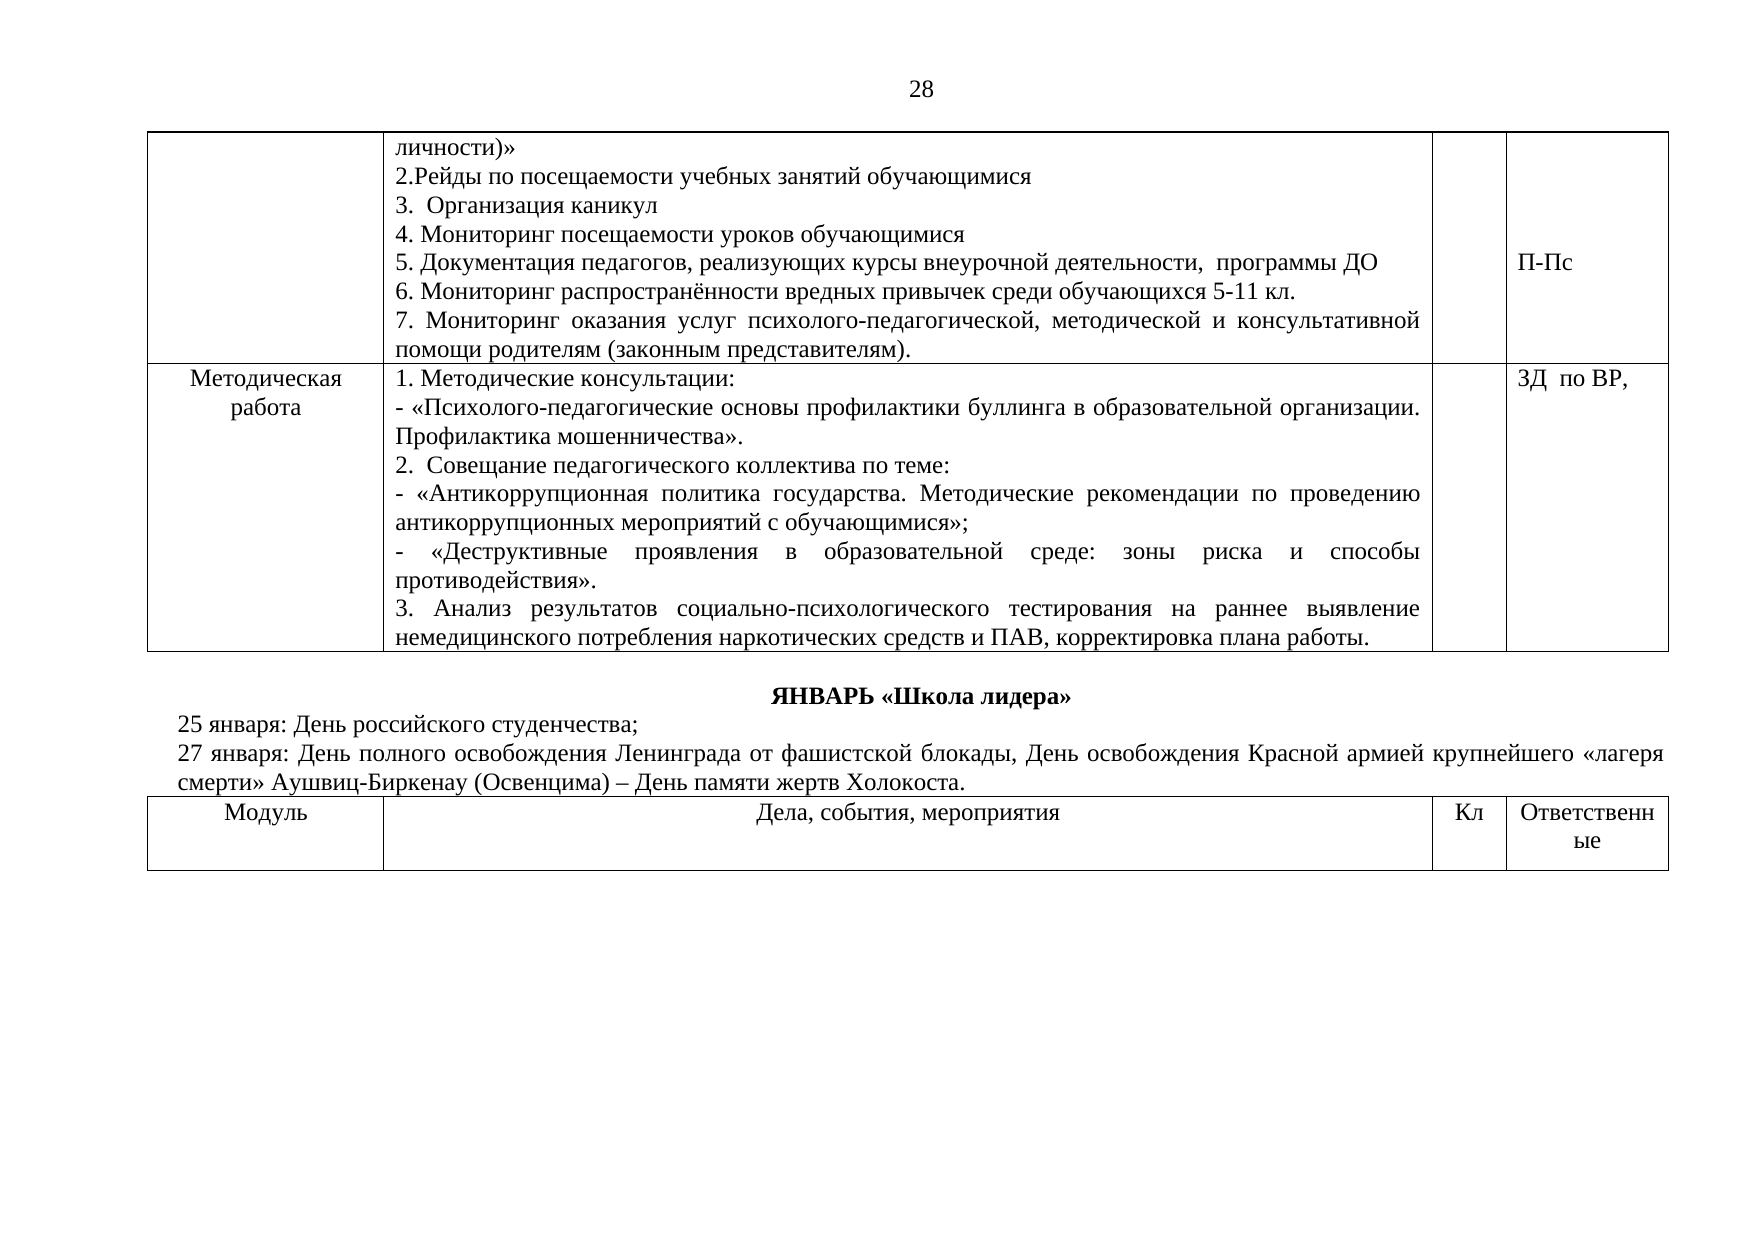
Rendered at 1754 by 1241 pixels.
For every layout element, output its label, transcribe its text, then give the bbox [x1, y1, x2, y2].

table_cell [148, 133, 383, 362]
table_cell [1433, 133, 1506, 362]
text ЯНВАРЬ «Школа лидера» [177, 681, 1665, 709]
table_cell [384, 133, 1432, 362]
table_cell Методическая работа [148, 364, 383, 651]
table_header Модуль [148, 797, 383, 870]
table_header Дела, события, мероприятия [384, 797, 1432, 870]
text 27 января: День полного освобождения Ленинграда от фашистской блокады, День освобождения Красной армией крупнейшего «лагеря смерти» Аушвиц-Биркенау (Освенцима) – День памяти жертв Холокоста. [177, 738, 1665, 796]
table_cell [1433, 364, 1506, 651]
text 25 января: День российского студенчества; [177, 709, 1665, 738]
table_cell ЗД по ВР, [1507, 364, 1668, 651]
table_cell ЗД по ВР П-Пс [1507, 133, 1668, 362]
table_cell 1. Методические консультации: - «Психолого-педагогические основы профилактики буллинга в образовательной организации. Профилактика мошенничества». 2. Совещание педагогического коллектива по теме: - «Антикоррупционная политика государства. Методические рекомендации по проведению антикоррупционных мероприятий с обучающимися»; - «Деструктивные проявления в образовательной среде: зоны риска и способы противодействия». 3. Анализ результатов социально-психологического тестирования на раннее выявление немедицинского потребления наркотических средств и ПАВ, корректировка плана работы. [384, 364, 1432, 651]
table_header Ответственные [1507, 797, 1668, 870]
table_header Кл [1433, 797, 1506, 870]
